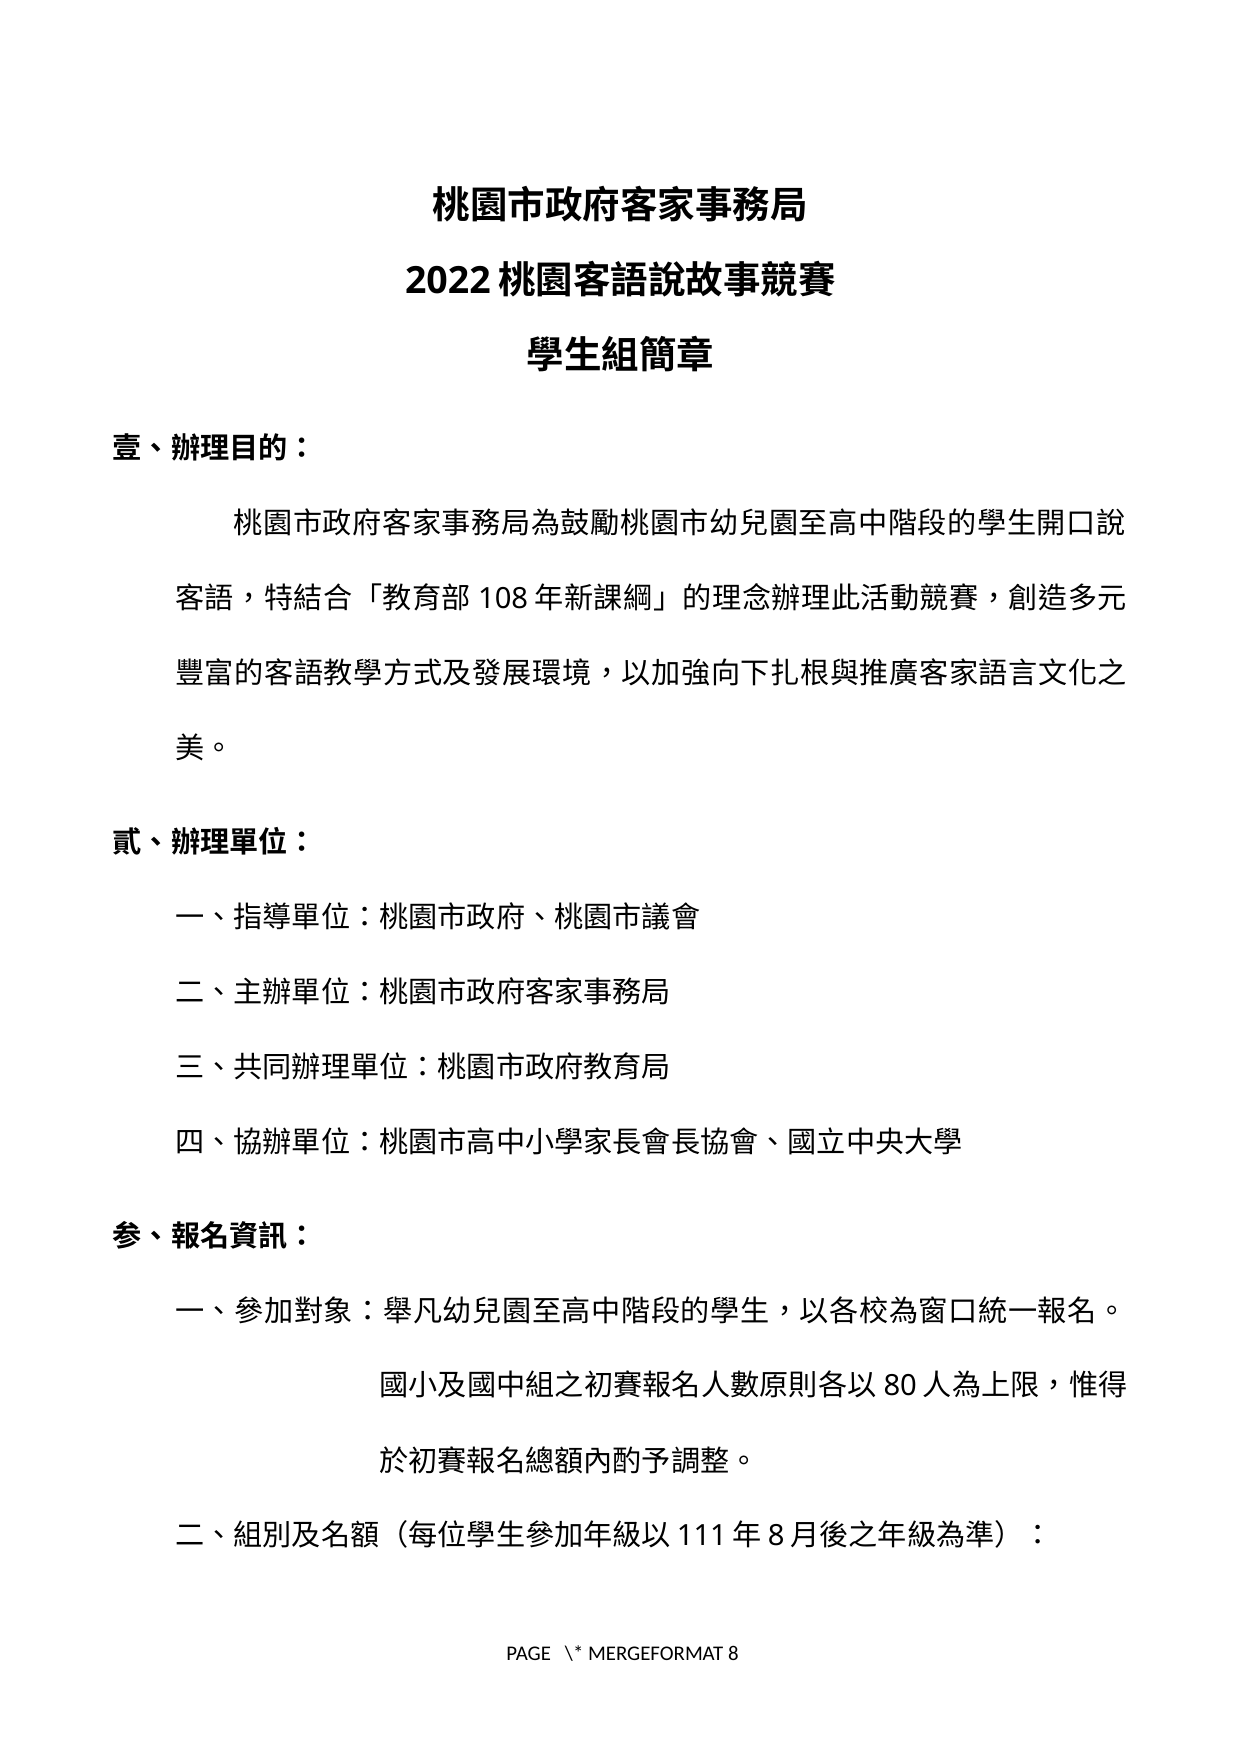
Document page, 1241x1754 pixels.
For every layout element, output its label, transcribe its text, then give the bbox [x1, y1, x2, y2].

text 桃園市政府客家事務局為鼓勵桃園市幼兒園至高中階段的學生開口說客語，特結合「教育部108年新課綱」的理念辦理此活動競賽，創造多元豐富的客語教學方式及發展環境，以加強向下扎根與推廣客家語言文化之美。 [175, 483, 1128, 783]
text 一、指導單位：桃園市政府、桃園市議會 [175, 877, 1128, 952]
text 二、組別及名額（每位學生參加年級以111年8月後之年級為準）： [175, 1496, 1128, 1571]
text 三、共同辦理單位：桃園市政府教育局 [175, 1027, 1128, 1102]
text 2022桃園客語說故事競賽 [112, 239, 1128, 314]
text 學生組簡章 [112, 314, 1128, 389]
text 四、協辦單位：桃園市高中小學家長會長協會、國立中央大學 [175, 1102, 1128, 1177]
text 壹、辦理目的： [112, 408, 1128, 483]
text 一、參加對象：舉凡幼兒園至高中階段的學生，以各校為窗口統一報名。國小及國中組之初賽報名人數原則各以80人為上限，惟得於初賽報名總額內酌予調整。 [175, 1271, 1128, 1496]
text 桃園市政府客家事務局 [112, 164, 1128, 239]
text 貳、辦理單位： [112, 802, 1128, 877]
text 参、報名資訊： [112, 1196, 1128, 1271]
text 二、主辦單位：桃園市政府客家事務局 [175, 952, 1128, 1027]
